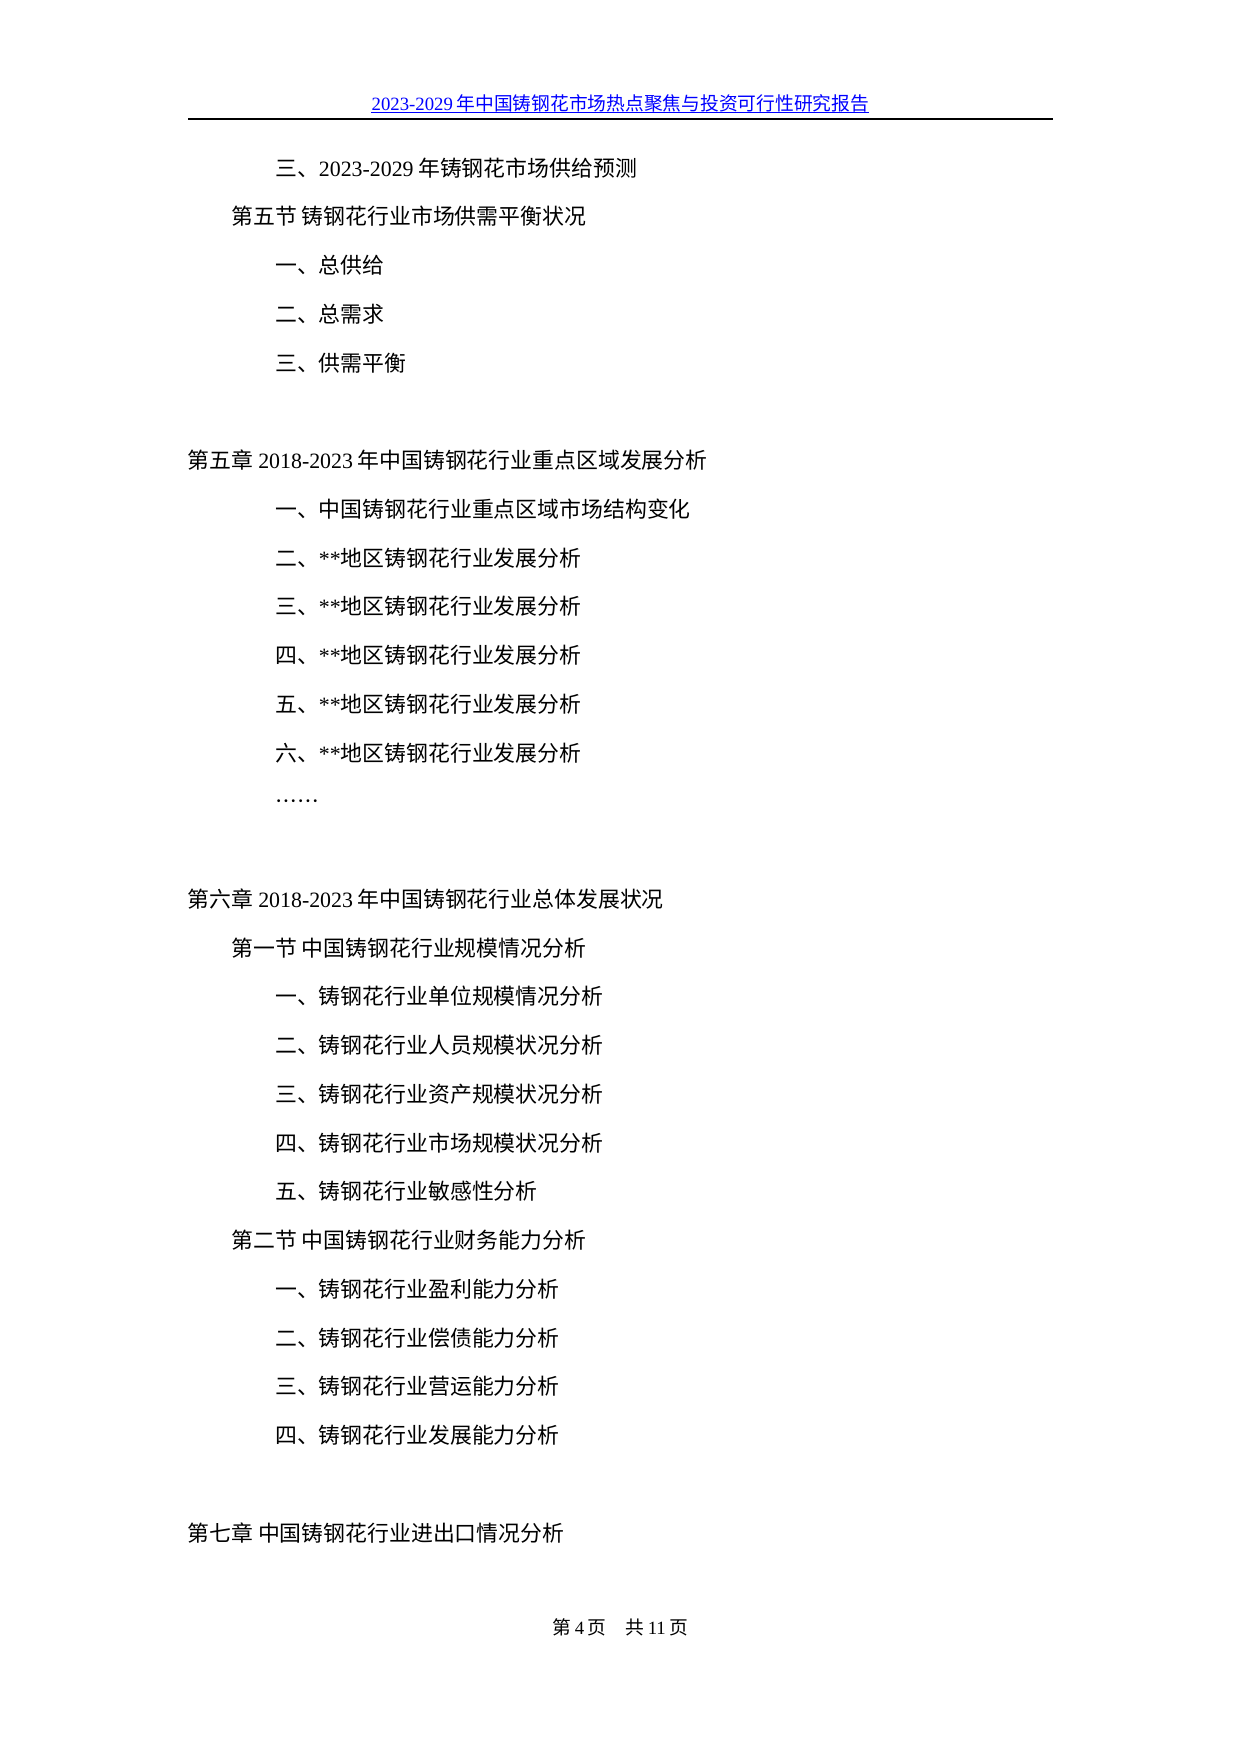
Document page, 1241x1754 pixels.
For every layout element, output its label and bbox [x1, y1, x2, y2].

text [187, 150, 1053, 1548]
